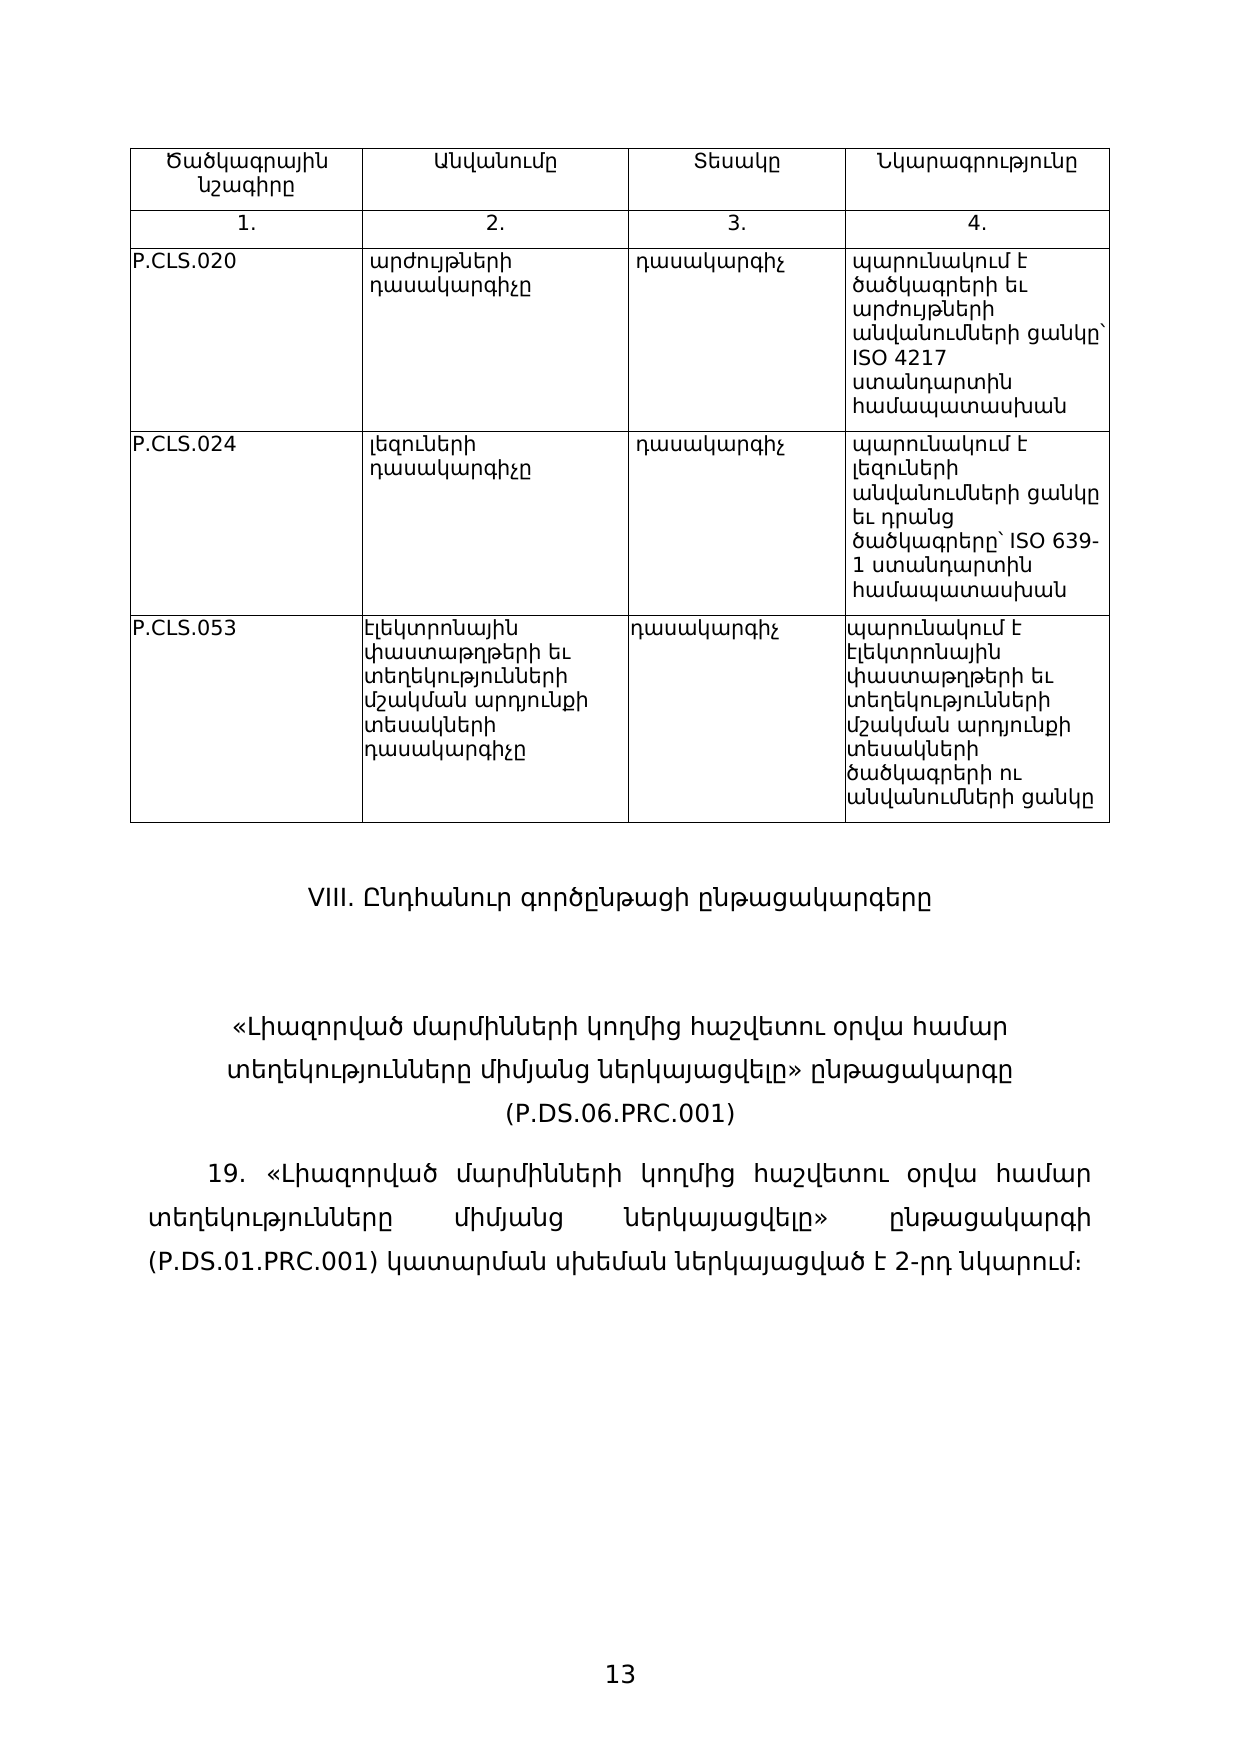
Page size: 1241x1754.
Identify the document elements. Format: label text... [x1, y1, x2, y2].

table_cell 4. [846, 211, 1109, 248]
table_cell P..020 [131, 249, 362, 431]
text «Լիազորված մարմինների կողմից հաշվետու օրվա համար տեղեկությունները միմյանց ներկայացվելը» ընթացակարգը (P.DS.06..001) [148, 1012, 1092, 1128]
table_cell պարունակում է ծածկագրերի եւ արժույթների անվանումների ցանկը՝ 4217 ստանդարտին համապատասխան [846, 249, 1109, 431]
table_cell 2. [363, 211, 628, 248]
table_header Ծածկագրային նշագիրը [131, 149, 362, 210]
text VIII. Ընդհանուր գործընթացի ընթացակարգերը [148, 884, 1092, 913]
table_cell արժույթների դասակարգիչը [363, 249, 628, 431]
table_cell P..024 [131, 432, 362, 614]
table_cell պարունակում է էլեկտրոնային փաստաթղթերի եւ տեղեկությունների մշակման արդյունքի տեսակների ծածկագրերի ու անվանումների ցանկը [846, 616, 1109, 822]
table_cell լեզուների դասակարգիչը [363, 432, 628, 614]
table_cell դասակարգիչ [629, 249, 845, 431]
table_cell 1. [131, 211, 362, 248]
table_cell P..053 [131, 616, 362, 822]
text 19. «Լիազորված մարմինների կողմից հաշվետու օրվա համար տեղեկությունները միմյանց ներկայացվելը» ընթացակարգի (P.DS.01..001) կատարման սխեման ներկայացված է 2-րդ նկարում։ [148, 1160, 1092, 1276]
table_cell 3. [629, 211, 845, 248]
table_cell դասակարգիչ [629, 616, 845, 822]
table_header Նկարագրությունը [846, 149, 1109, 210]
table_header Անվանումը [363, 149, 628, 210]
table_cell դասակարգիչ [629, 432, 845, 614]
table_cell պարունակում է լեզուների անվանումների ցանկը եւ դրանց ծածկագրերը՝ 639-1 ստանդարտին համապատասխան [846, 432, 1109, 614]
table_cell էլեկտրոնային փաստաթղթերի եւ տեղեկությունների մշակման արդյունքի տեսակների դասակարգիչը [363, 616, 628, 822]
table_header Տեսակը [629, 149, 845, 210]
